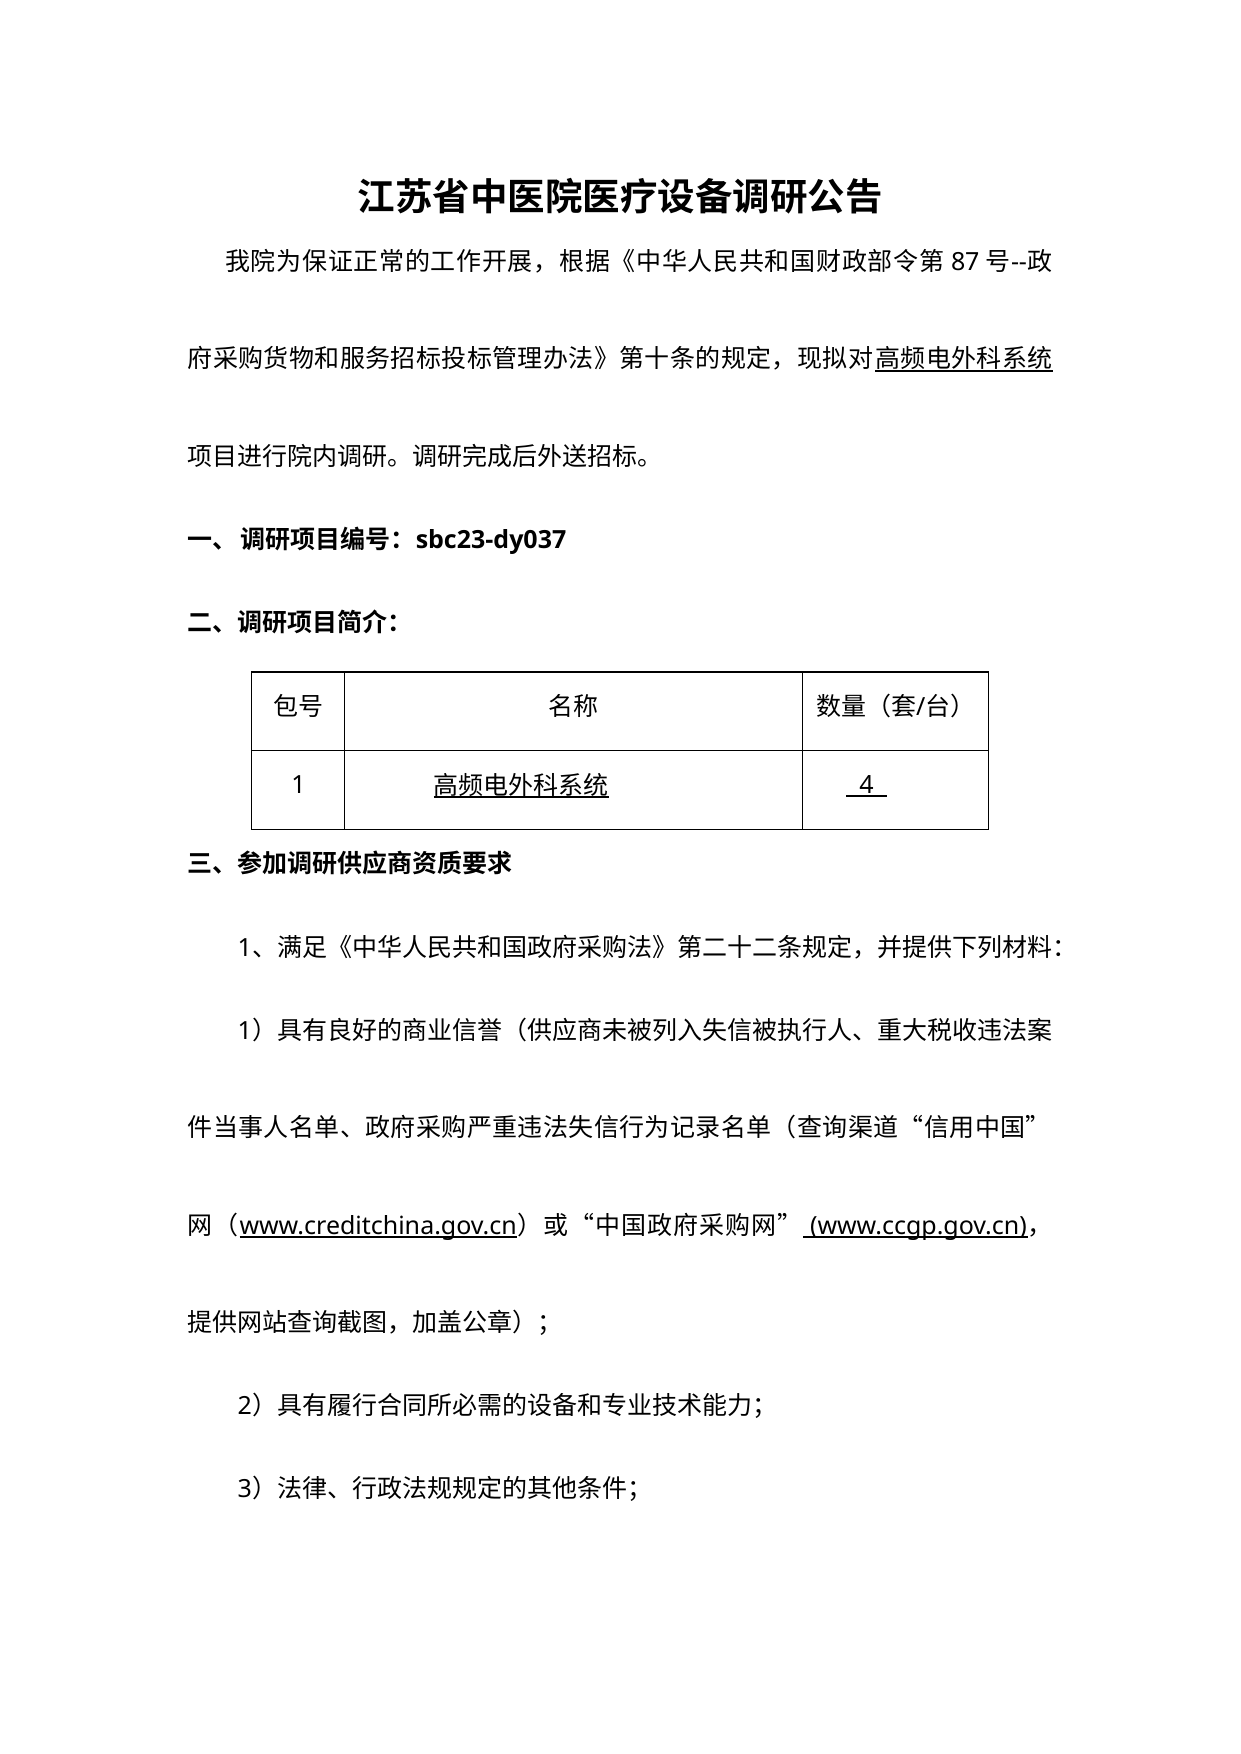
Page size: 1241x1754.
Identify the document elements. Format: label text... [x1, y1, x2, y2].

text 二、调研项目简介： [187, 588, 1053, 653]
text 1）具有良好的商业信誉（供应商未被列入失信被执行人、重大税收违法案件当事人名单、政府采购严重违法失信行为记录名单（查询渠道“信用中国”网（www.creditchina.gov.cn）或“中国政府采购网” (www.ccgp.gov.cn)，提供网站查询截图，加盖公章）； [187, 996, 1053, 1353]
text 2）具有履行合同所必需的设备和专业技术能力； [187, 1371, 1053, 1436]
text 三、参加调研供应商资质要求 [187, 829, 1053, 894]
table_cell 高频电外科系统 [345, 751, 802, 828]
table_cell 4 [803, 751, 988, 828]
title 江苏省中医院医疗设备调研公告 [187, 162, 1053, 227]
table_header 数量（套/台） [803, 673, 988, 750]
text 我院为保证正常的工作开展，根据《中华人民共和国财政部令第87号--政府采购货物和服务招标投标管理办法》第十条的规定，现拟对高频电外科系统项目进行院内调研。调研完成后外送招标。 [187, 227, 1053, 487]
list 调研项目编号：sbc23-dy037 [187, 505, 1053, 570]
table_header 包号 [252, 673, 344, 750]
text 3）法律、行政法规规定的其他条件； [187, 1454, 1053, 1519]
table_cell 1 [252, 751, 344, 828]
table_header 名称 [345, 673, 802, 750]
text 1、满足《中华人民共和国政府采购法》第二十二条规定，并提供下列材料： [187, 913, 1053, 978]
